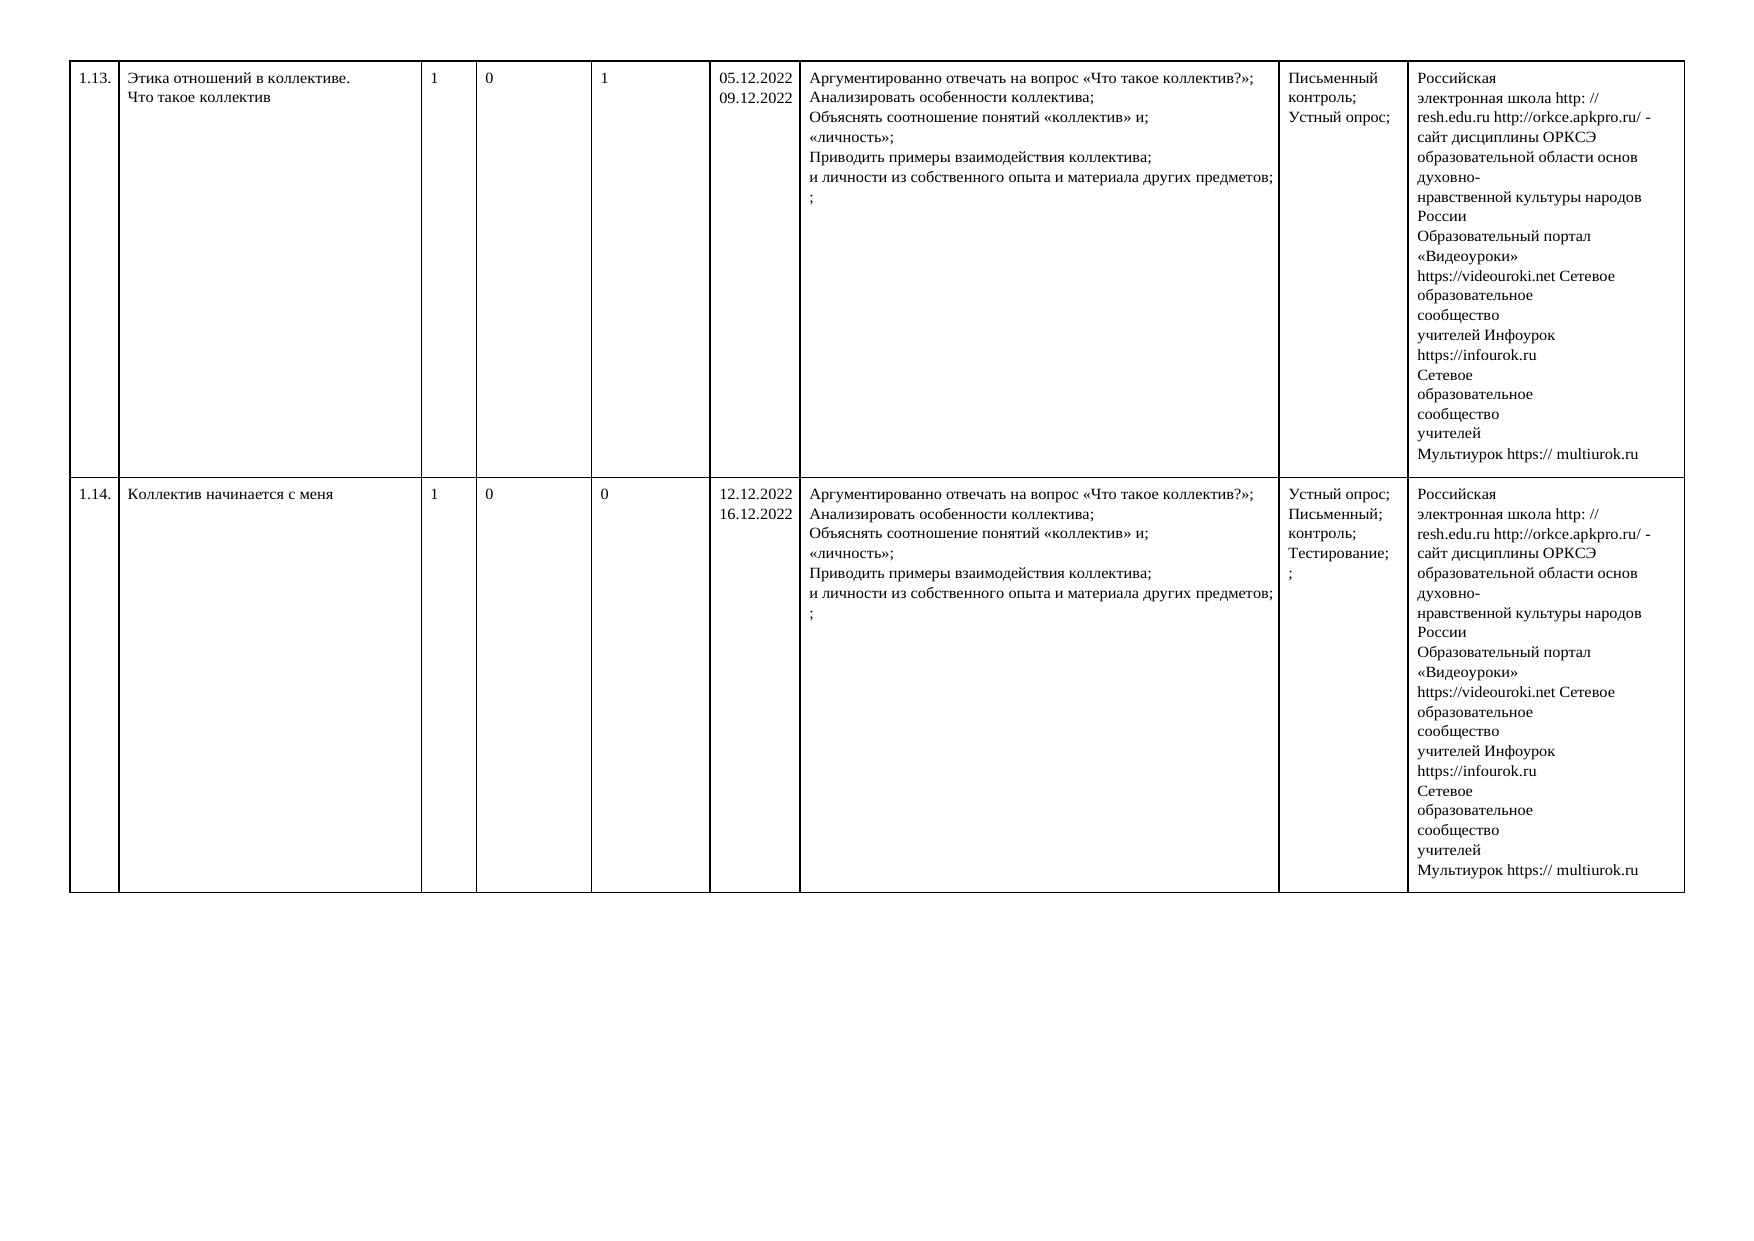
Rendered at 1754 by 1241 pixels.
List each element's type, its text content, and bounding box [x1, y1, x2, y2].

table_header 0 [477, 62, 591, 477]
table_header 1.13. [71, 62, 118, 477]
table_header 1 [592, 62, 709, 477]
table_header Российская электронная школа http: // resh.edu.ru http://orkce.apkpro.ru/ - сайт дисциплины ОРКСЭ образовательной области основ духовно- нравственной культуры народов России Образовательный портал «Видеоуроки» https://videouroki.net Сетевое образовательное сообщество учителей Инфоурок https://infourok.ru Сетевое образовательное сообщество учителей Мультиурок https:// multiurok.ru [1409, 62, 1684, 477]
table_cell Российская электронная школа http: // resh.edu.ru http://orkce.apkpro.ru/ - сайт дисциплины ОРКСЭ образовательной области основ духовно- нравственной культуры народов России Образовательный портал «Видеоуроки» https://videouroki.net Сетевое образовательное сообщество учителей Инфоурок https://infourok.ru Сетевое образовательное сообщество учителей Мультиурок https:// multiurok.ru [1409, 478, 1684, 891]
table_cell 12.12.2022 16.12.2022 [711, 478, 799, 891]
table_header 1 [422, 62, 476, 477]
table_header 05.12.2022 09.12.2022 [711, 62, 799, 477]
table_cell Устный опрос; Письменный; контроль; Тестирование; ; [1280, 478, 1407, 891]
table_header Этика отношений в коллективе. Что такое коллектив [120, 62, 421, 477]
table_cell Аргументированно отвечать на вопрос «Что такое коллектив?»; Анализировать особенности коллектива; Объяснять соотношение понятий «коллектив» и; «личность»; Приводить примеры взаимодействия коллектива; и личности из собственного опыта и материала других предметов; ; [801, 478, 1278, 891]
table_header Письменный контроль; Устный опрос; [1280, 62, 1407, 477]
table_cell Коллектив начинается с меня [120, 478, 421, 891]
table_header Аргументированно отвечать на вопрос «Что такое коллектив?»; Анализировать особенности коллектива; Объяснять соотношение понятий «коллектив» и; «личность»; Приводить примеры взаимодействия коллектива; и личности из собственного опыта и материала других предметов; ; [801, 62, 1278, 477]
table_cell 1 [422, 478, 476, 891]
table_cell 0 [477, 478, 591, 891]
table_cell 1.14. [71, 478, 118, 891]
table_cell 0 [592, 478, 709, 891]
